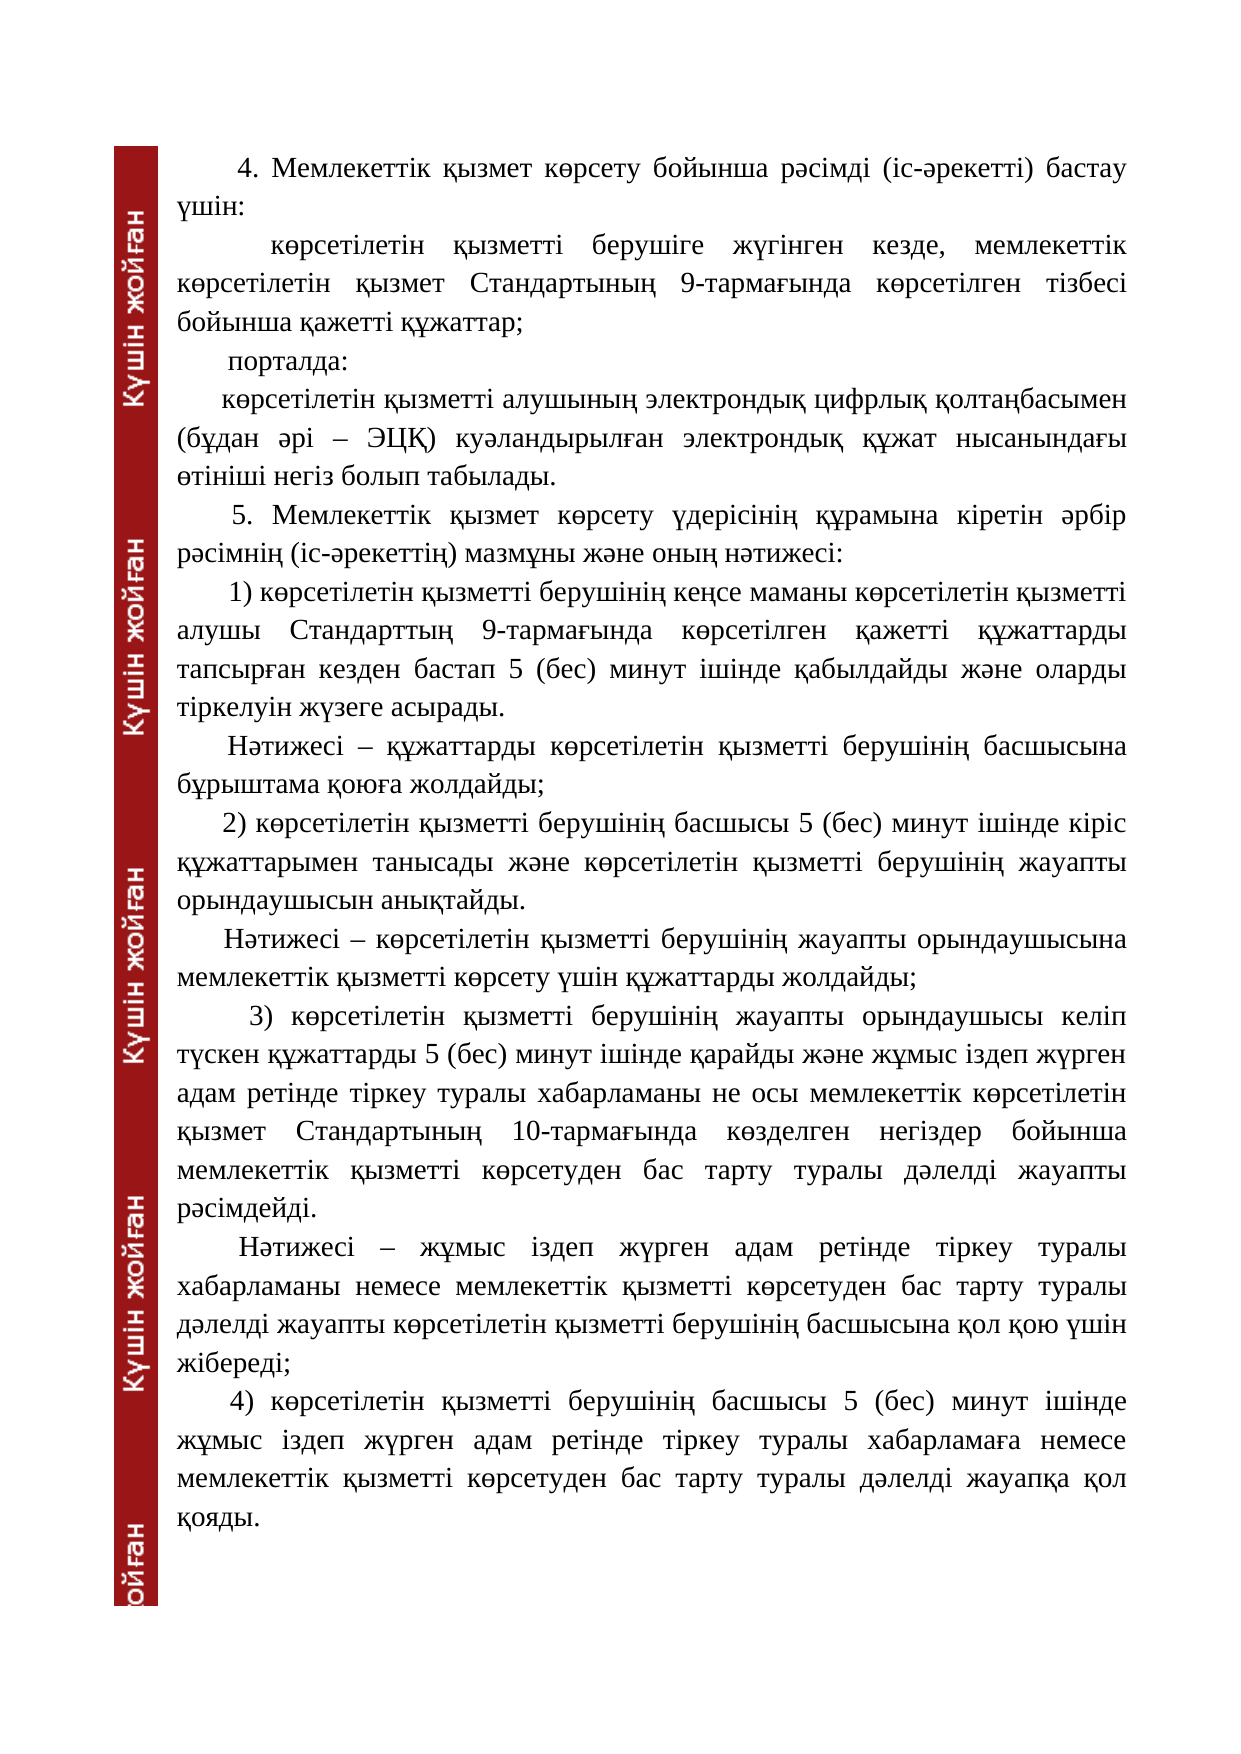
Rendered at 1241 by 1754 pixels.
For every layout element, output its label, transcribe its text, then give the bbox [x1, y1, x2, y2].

picture [114, 1378, 158, 1383]
picture [114, 916, 158, 921]
picture [114, 376, 158, 381]
text 4. Мемлекеттік қызмет көрсету бойынша рәсімді (іс-әрекетті) бастау үшін: [112, 150, 1128, 222]
text порталда: [112, 343, 1128, 376]
picture [114, 723, 158, 728]
picture [114, 146, 158, 150]
text көрсетілетін қызметті берушіге жүгінген кезде, мемлекеттік көрсетілетін қызмет Стандартының 9-тармағында көрсетілген тізбесі бойынша қажетті құжаттар; [112, 227, 1128, 338]
text 2) көрсетілетін қызметті берушінің басшысы 5 (бес) минут ішінде кіріс құжаттарымен танысады және көрсетілетін қызметті берушінің жауапты орындаушысын анықтайды. [112, 805, 1128, 916]
text Нәтижесі – құжаттарды көрсетілетін қызметті берушінің басшысына бұрыштама қоюға жолдайды; [112, 728, 1128, 800]
text 5. Мемлекеттік қызмет көрсету үдерісінің құрамына кіретін әрбір рәсімнің (іс-әрекеттің) мазмұны және оның нәтижесі: [112, 497, 1128, 569]
picture [114, 1224, 158, 1229]
picture [114, 1532, 158, 1606]
text көрсетілетін қызметті алушының электрондық цифрлық қолтаңбасымен (бұдан әрі – ЭЦҚ) куәландырылған электрондық құжат нысанындағы өтініші негіз болып табылады. [112, 381, 1128, 492]
text Нәтижесі – көрсетілетін қызметті берушінің жауапты орындаушысына мемлекеттік қызметті көрсету үшін құжаттарды жолдайды; [112, 921, 1128, 993]
text 1) көрсетілетін қызметті берушінің кеңсе маманы көрсетілетін қызметті алушы Стандарттың 9-тармағында көрсетілген қажетті құжаттарды тапсырған кезден бастап 5 (бес) минут ішінде қабылдайды және оларды тіркелуін жүзеге асырады. [112, 574, 1128, 723]
text 3) көрсетілетін қызметті берушінің жауапты орындаушысы келіп түскен құжаттарды 5 (бес) минут ішінде қарайды және жұмыс іздеп жүрген адам ретінде тіркеу туралы хабарламаны не осы мемлекеттік көрсетілетін қызмет Стандартының 10-тармағында көзделген негіздер бойынша мемлекеттік қызметті көрсетуден бас тарту туралы дәлелді жауапты рәсімдейді. [112, 998, 1128, 1224]
picture [114, 800, 158, 805]
picture [114, 492, 158, 497]
text Нәтижесі – жұмыс іздеп жүрген адам ретінде тіркеу туралы хабарламаны немесе мемлекеттік қызметті көрсетуден бас тарту туралы дәлелді жауапты көрсетілетін қызметті берушінің басшысына қол қою үшін жібереді; [112, 1229, 1128, 1378]
picture [114, 993, 158, 998]
text 4) көрсетілетін қызметті берушінің басшысы 5 (бес) минут ішінде жұмыс іздеп жүрген адам ретінде тіркеу туралы хабарламаға немесе мемлекеттік қызметті көрсетуден бас тарту туралы дәлелді жауапқа қол қояды. [112, 1383, 1128, 1532]
picture [114, 338, 158, 343]
picture [114, 569, 158, 574]
picture [114, 222, 158, 227]
